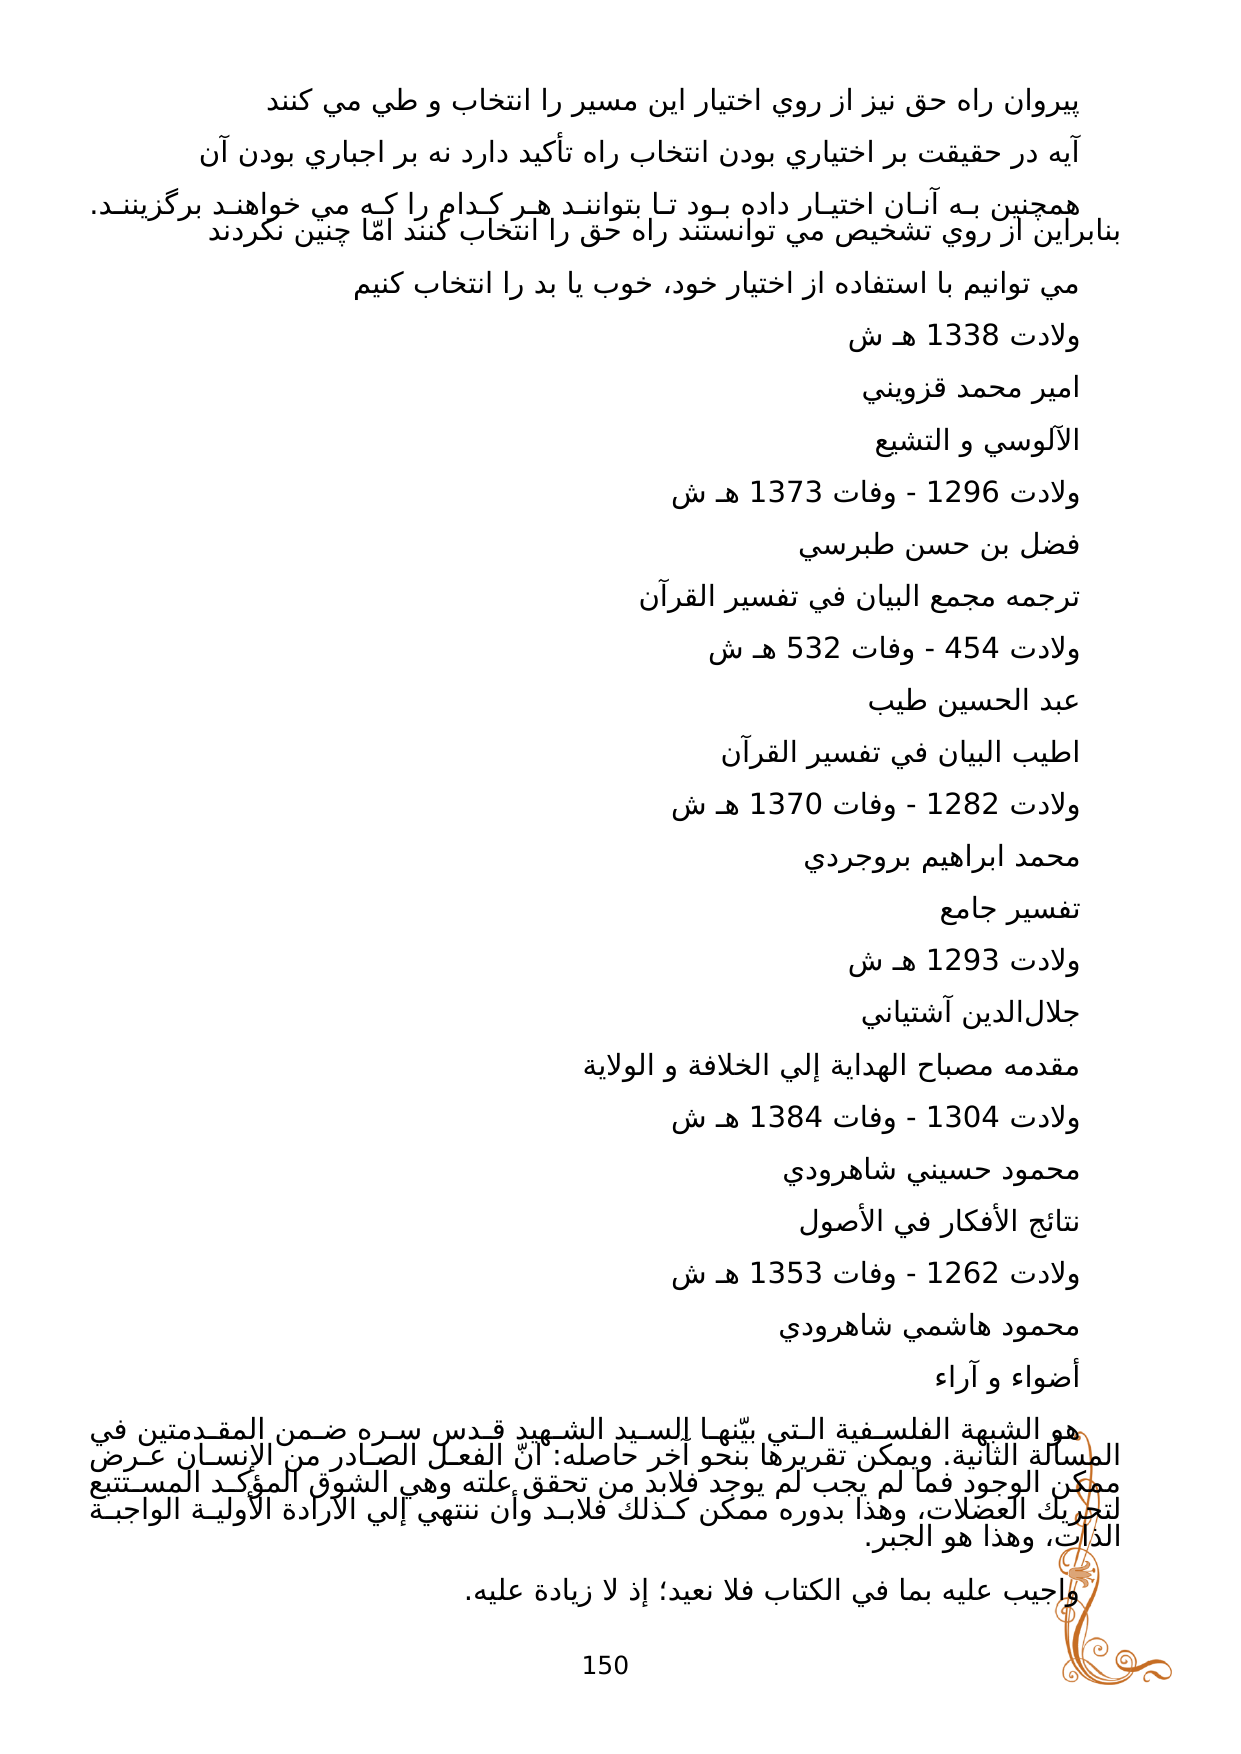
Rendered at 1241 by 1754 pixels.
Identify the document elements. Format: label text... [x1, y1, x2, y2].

text ‌‌ولادت 1338 هـ ش [89, 324, 1122, 351]
text ‌نعم، قد فسّر الأمر بين الأمرين بتفسيرات اخر وقد تعرّضنا لتلك التفسيرات في ضمن رسالة مستقلّة، وناقشناها بصورة موسعة. كما تعرّضنا لنظريّة الفلاسفة فيها بكافّة اسسها التي تقوم نظريّتهم علي تلك الاسس ونقدها بشكل موسع. [1054, 1431, 1172, 1685]
text ‌‌ولادت 1304 - وفات 1384 هـ ش [89, 1105, 1122, 1132]
text ‌‌مقدمه مصباح الهداية إلي الخلافة و الولاية [887, 1053, 1122, 1080]
text ‌محمود حسيني شاهرودي [89, 1157, 1122, 1184]
text ‌‌ولادت 1293 هـ ش [89, 949, 1122, 976]
text ‌‌مقدمه مصباح الهداية إلي الخلافة و الولاية [89, 1053, 641, 1080]
text ‌فضل بن حسن‌ طبرسي [89, 532, 876, 559]
text ‌فضل بن حسن‌ طبرسي [855, 532, 1122, 559]
text ‌‌الآلوسي و التشيع‌ [878, 428, 1050, 455]
text ‌جلال‌الدين آشتياني [89, 1001, 1122, 1028]
text ‌عبد الحسين‌ طيب [89, 689, 1017, 716]
text ‌همچنين به آنان اختيار داده بود تا بتوانند هر كدام را كه مي خواهند برگزينند. بنابراين از روي تشخيص مي توانستند راه حق را انتخاب كنند امّا چنين نكردند [89, 193, 1122, 247]
text ‌‌أضواء و آراء [89, 1366, 1122, 1393]
text ‌‌ولادت 1262 - وفات 1353 هـ ش [89, 1262, 1122, 1289]
text ‌محمود هاشمي شاهرودي [89, 1314, 1122, 1341]
text ‌‌الآلوسي و التشيع‌ [1041, 428, 1122, 455]
text ‌آيه در حقيقت بر اختياري بودن انتخاب راه تأكيد دارد نه بر اجباري بودن آن [89, 141, 1122, 168]
text ‌واجيب عليه بما في الكتاب فلا نعيد؛ إذ لا زيادة عليه. [89, 1579, 1122, 1606]
text ‌عبد الحسين‌ طيب [952, 689, 1122, 716]
text ‌‌ولادت 1296 - وفات 1373 هـ ش [89, 480, 1122, 507]
text ‌پيروان راه حق نيز از روي اختيار اين مسير را انتخاب و طي مي كنند [89, 89, 1122, 116]
text ‌مي توانيم با استفاده از اختيار خود، خوب يا بد را انتخاب كنيم [89, 272, 399, 299]
text ‌‌مقدمه مصباح الهداية إلي الخلافة و الولاية [632, 1053, 894, 1080]
text ‌هو الشبهة الفلسفية التي بيّنها السيد الشهيد قدس سره ضمن المقدمتين في المسألة الثانية. ويمكن تقريرها بنحو آخر حاصله: انّ الفعل الصادر من الإنسان عرض ممكن الوجود فما لم يجب لم يوجد فلابد من تحقق علته وهي الشوق المؤكد المستتبع لتحريك العضلات، وهذا بدوره ممكن كذلك فلابد وأن ننتهي إلي الارادة الأولية الواجبة الذات، وهذا هو الجبر. [89, 1418, 1122, 1554]
text ‌محمد ابراهيم‌ بروجردي [89, 845, 1122, 872]
text ‌‌ترجمه مجمع البيان في تفسير القرآن‌ [89, 584, 702, 612]
text ‌‌نتائج الأفكار في الأصول‌ [89, 1209, 1122, 1237]
text ‌‌ترجمه مجمع البيان في تفسير القرآن‌ [674, 584, 1122, 612]
text ‌‌الآلوسي و التشيع‌ [89, 428, 937, 455]
text ‌امير محمد قزويني‌ [89, 376, 1122, 403]
text ‌‌ولادت 1282 - وفات 1370 هـ ش [89, 793, 1122, 820]
text ‌‌اطيب البيان في تفسير القرآن‌ [756, 741, 1122, 768]
text ‌‌اطيب البيان في تفسير القرآن‌ [89, 741, 784, 768]
text ‌‌تفسير جامع‌ [89, 897, 1122, 924]
text ‌‌ولادت 454 - وفات 532 هـ ش [89, 637, 1122, 664]
text ‌مي توانيم با استفاده از اختيار خود، خوب يا بد را انتخاب كنيم [358, 272, 1122, 299]
